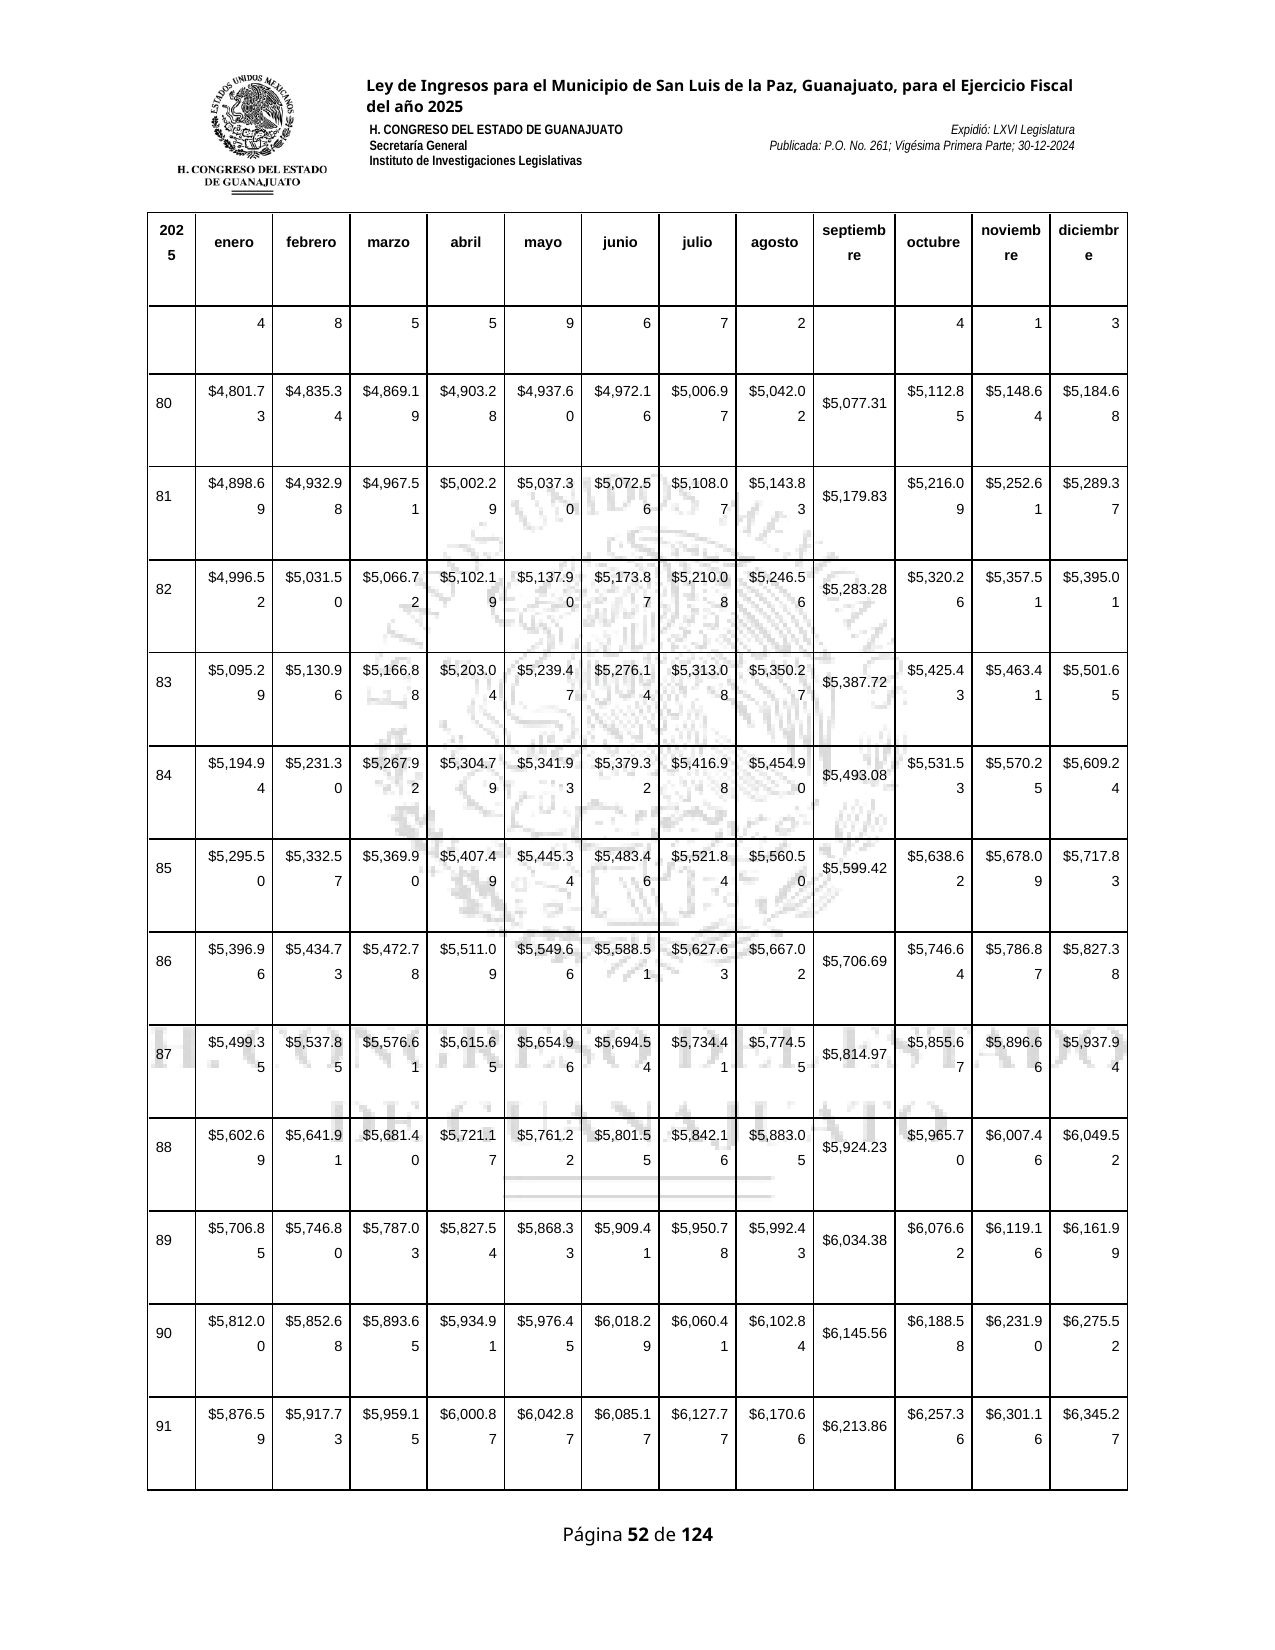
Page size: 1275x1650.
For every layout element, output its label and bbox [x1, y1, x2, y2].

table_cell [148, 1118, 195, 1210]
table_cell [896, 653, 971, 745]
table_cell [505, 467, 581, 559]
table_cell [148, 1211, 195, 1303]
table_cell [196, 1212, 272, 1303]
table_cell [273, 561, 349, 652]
picture [177, 75, 327, 201]
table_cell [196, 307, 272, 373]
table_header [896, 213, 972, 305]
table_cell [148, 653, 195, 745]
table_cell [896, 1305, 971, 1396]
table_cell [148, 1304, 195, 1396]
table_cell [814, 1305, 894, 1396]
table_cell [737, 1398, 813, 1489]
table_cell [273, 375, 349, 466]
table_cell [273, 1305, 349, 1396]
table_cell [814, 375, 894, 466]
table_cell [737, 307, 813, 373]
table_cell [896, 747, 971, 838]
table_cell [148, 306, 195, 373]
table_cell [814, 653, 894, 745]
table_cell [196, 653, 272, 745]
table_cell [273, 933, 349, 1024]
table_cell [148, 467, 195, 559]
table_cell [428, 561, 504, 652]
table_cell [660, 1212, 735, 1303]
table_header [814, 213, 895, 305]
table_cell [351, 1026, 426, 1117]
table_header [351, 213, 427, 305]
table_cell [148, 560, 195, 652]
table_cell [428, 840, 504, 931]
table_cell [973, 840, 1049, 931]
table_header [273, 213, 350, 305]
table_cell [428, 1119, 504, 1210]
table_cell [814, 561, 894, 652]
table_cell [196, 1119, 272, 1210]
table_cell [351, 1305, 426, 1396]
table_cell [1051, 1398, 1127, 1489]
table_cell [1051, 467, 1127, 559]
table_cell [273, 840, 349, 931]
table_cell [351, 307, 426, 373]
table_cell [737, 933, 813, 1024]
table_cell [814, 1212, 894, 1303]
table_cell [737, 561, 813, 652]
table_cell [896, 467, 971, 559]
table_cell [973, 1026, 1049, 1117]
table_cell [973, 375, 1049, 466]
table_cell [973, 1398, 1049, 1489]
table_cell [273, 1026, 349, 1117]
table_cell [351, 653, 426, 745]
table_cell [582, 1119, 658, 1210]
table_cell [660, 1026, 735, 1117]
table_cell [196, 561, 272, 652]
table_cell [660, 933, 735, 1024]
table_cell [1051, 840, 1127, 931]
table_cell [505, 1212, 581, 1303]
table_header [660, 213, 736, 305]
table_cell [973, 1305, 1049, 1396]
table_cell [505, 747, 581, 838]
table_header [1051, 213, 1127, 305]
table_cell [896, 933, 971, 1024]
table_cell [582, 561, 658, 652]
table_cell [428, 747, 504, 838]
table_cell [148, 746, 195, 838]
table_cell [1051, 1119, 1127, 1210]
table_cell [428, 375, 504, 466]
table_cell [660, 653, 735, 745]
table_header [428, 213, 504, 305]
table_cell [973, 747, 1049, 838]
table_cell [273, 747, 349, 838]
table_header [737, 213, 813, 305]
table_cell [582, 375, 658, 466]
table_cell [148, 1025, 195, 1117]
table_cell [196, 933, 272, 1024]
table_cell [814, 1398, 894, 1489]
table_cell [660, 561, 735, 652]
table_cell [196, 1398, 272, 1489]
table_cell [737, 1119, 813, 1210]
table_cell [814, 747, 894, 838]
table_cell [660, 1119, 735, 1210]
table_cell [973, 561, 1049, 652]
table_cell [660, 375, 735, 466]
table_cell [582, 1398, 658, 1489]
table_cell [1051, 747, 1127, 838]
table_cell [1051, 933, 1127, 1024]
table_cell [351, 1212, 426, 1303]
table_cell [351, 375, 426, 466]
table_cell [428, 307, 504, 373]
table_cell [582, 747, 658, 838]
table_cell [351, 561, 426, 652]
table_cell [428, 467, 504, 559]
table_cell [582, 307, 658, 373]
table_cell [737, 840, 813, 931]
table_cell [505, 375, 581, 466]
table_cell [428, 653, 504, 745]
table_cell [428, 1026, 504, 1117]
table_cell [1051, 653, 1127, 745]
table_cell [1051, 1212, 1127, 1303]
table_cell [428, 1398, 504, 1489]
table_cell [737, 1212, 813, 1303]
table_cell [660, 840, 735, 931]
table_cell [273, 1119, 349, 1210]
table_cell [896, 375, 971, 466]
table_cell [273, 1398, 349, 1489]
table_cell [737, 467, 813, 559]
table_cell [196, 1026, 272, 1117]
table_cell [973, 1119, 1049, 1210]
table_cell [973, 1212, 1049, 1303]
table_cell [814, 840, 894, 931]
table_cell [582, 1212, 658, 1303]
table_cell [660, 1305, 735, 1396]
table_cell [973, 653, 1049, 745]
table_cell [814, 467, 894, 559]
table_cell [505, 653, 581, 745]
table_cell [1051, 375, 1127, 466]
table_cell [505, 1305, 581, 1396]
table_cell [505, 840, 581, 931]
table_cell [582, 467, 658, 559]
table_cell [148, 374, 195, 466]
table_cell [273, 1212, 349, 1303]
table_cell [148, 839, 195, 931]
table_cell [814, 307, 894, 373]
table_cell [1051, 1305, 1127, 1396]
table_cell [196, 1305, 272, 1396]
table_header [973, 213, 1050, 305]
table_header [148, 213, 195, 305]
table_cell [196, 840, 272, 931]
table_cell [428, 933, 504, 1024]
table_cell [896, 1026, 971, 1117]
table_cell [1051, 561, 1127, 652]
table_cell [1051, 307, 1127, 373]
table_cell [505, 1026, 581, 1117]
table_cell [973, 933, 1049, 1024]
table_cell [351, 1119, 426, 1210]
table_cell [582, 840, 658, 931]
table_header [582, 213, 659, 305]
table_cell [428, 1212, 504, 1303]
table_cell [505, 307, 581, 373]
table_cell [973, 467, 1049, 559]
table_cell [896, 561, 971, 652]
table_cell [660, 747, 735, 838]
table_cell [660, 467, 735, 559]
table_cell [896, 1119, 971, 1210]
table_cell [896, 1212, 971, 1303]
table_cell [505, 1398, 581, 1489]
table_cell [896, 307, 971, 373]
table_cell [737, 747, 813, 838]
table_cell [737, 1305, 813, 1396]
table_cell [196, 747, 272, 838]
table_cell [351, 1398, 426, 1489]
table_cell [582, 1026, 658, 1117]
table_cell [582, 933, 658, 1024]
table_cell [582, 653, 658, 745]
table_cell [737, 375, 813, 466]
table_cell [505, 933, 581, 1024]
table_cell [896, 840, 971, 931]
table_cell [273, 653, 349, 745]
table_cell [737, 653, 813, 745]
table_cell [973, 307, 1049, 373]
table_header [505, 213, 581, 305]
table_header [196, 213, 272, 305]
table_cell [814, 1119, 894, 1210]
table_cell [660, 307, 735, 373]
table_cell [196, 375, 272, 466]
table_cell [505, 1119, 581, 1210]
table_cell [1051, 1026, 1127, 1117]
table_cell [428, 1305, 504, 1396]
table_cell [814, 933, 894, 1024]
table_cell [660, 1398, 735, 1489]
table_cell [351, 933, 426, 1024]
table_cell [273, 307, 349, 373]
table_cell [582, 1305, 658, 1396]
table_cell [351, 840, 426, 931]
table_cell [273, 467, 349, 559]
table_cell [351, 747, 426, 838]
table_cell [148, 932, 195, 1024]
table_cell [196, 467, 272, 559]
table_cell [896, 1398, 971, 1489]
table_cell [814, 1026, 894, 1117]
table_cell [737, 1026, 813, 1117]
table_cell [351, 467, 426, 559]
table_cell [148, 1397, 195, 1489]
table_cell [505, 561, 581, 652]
